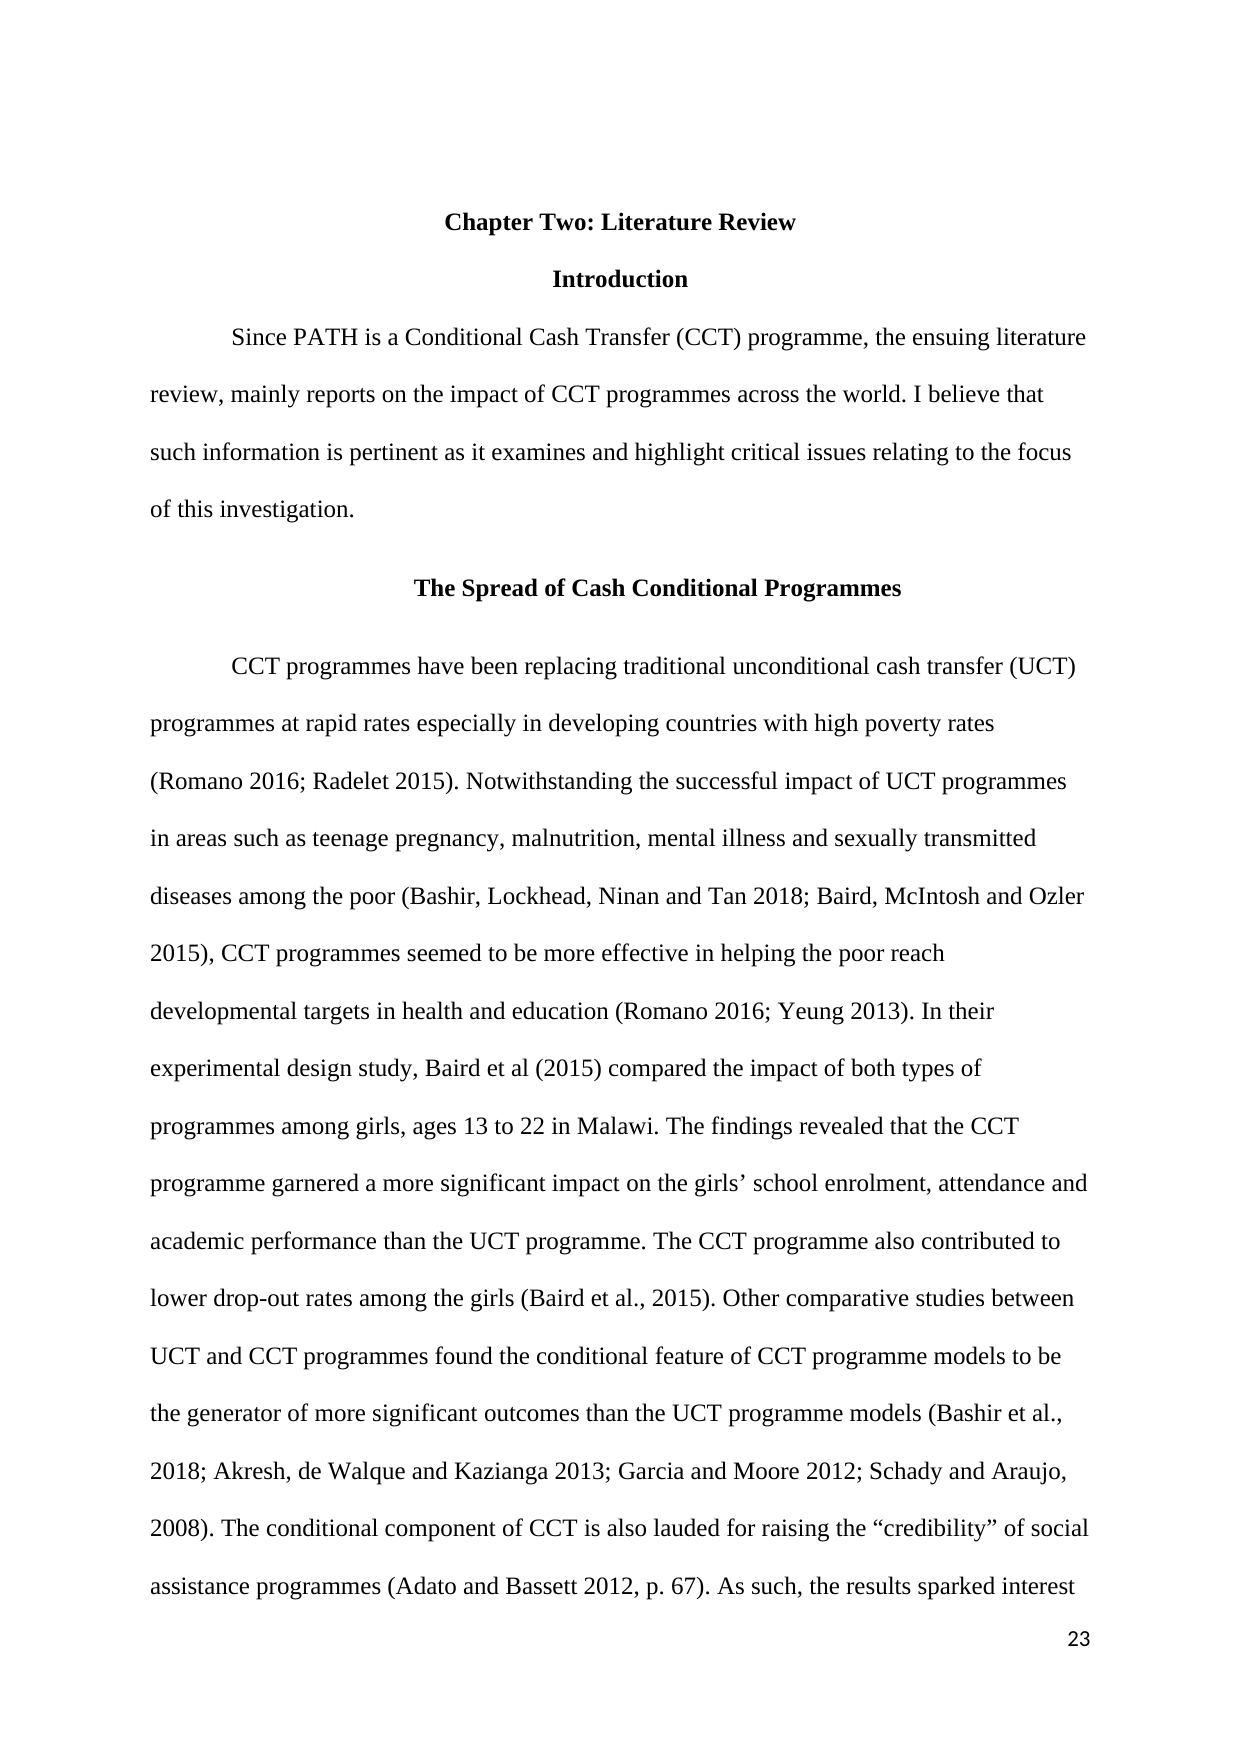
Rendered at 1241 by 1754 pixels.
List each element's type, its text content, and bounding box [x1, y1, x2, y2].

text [150, 651, 1090, 1600]
text The Spread of Cash Conditional Programmes [150, 573, 1090, 601]
text Since PATH is a Conditional Cash Transfer (CCT) programme, the ensuing literature review, mainly reports on the impact of CCT programmes across the world. I believe that such information is pertinent as it examines and highlight critical issues relating to the focus of this investigation. [150, 322, 1090, 523]
text Introduction [150, 264, 1090, 293]
